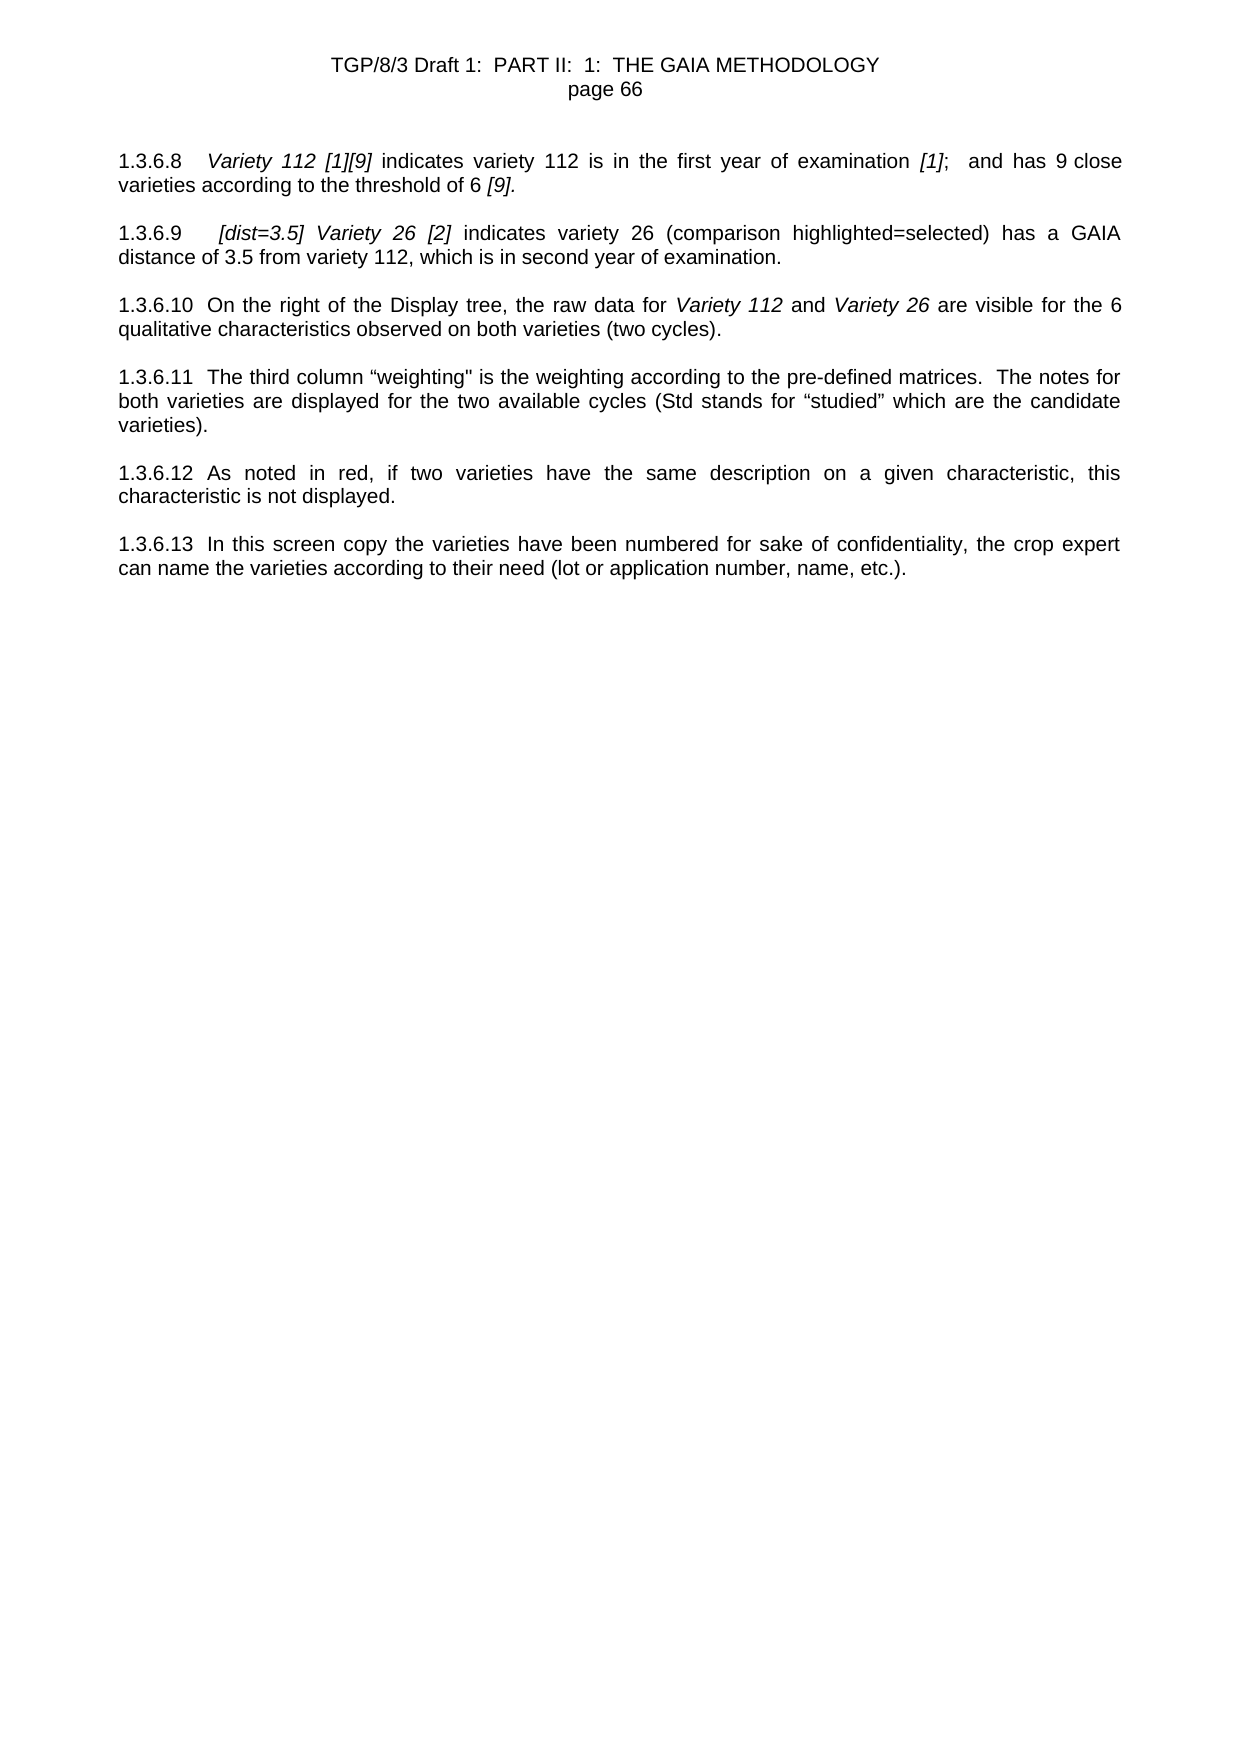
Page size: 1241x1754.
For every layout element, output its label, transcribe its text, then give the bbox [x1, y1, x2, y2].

text 1.3.6.13 In this screen copy the varieties have been numbered for sake of confidentiality, the crop expert can name the varieties according to their need (lot or application number, name, etc.). [118, 532, 1122, 580]
text 1.3.6.9 [dist=3.5] Variety 26 [2] indicates variety 26 (comparison highlighted=selected) has a GAIA distance of 3.5 from variety 112, which is in second year of examination. [118, 221, 1122, 269]
text 1.3.6.12 As noted in red, if two varieties have the same description on a given characteristic, this characteristic is not displayed. [118, 460, 1122, 508]
text 1.3.6.11 The third column “weighting" is the weighting according to the pre-defined matrices. The notes for both varieties are displayed for the two available cycles (Std stands for “studied” which are the candidate varieties). [118, 364, 1122, 436]
text 1.3.6.8 Variety 112 [1][9] indicates variety 112 is in the first year of examination [1]; and has 9 close varieties according to the threshold of 6 [9]. [118, 149, 1122, 197]
text 1.3.6.10 On the right of the Display tree, the raw data for Variety 112 and Variety 26 are visible for the 6 qualitative characteristics observed on both varieties (two cycles). [118, 293, 1122, 341]
